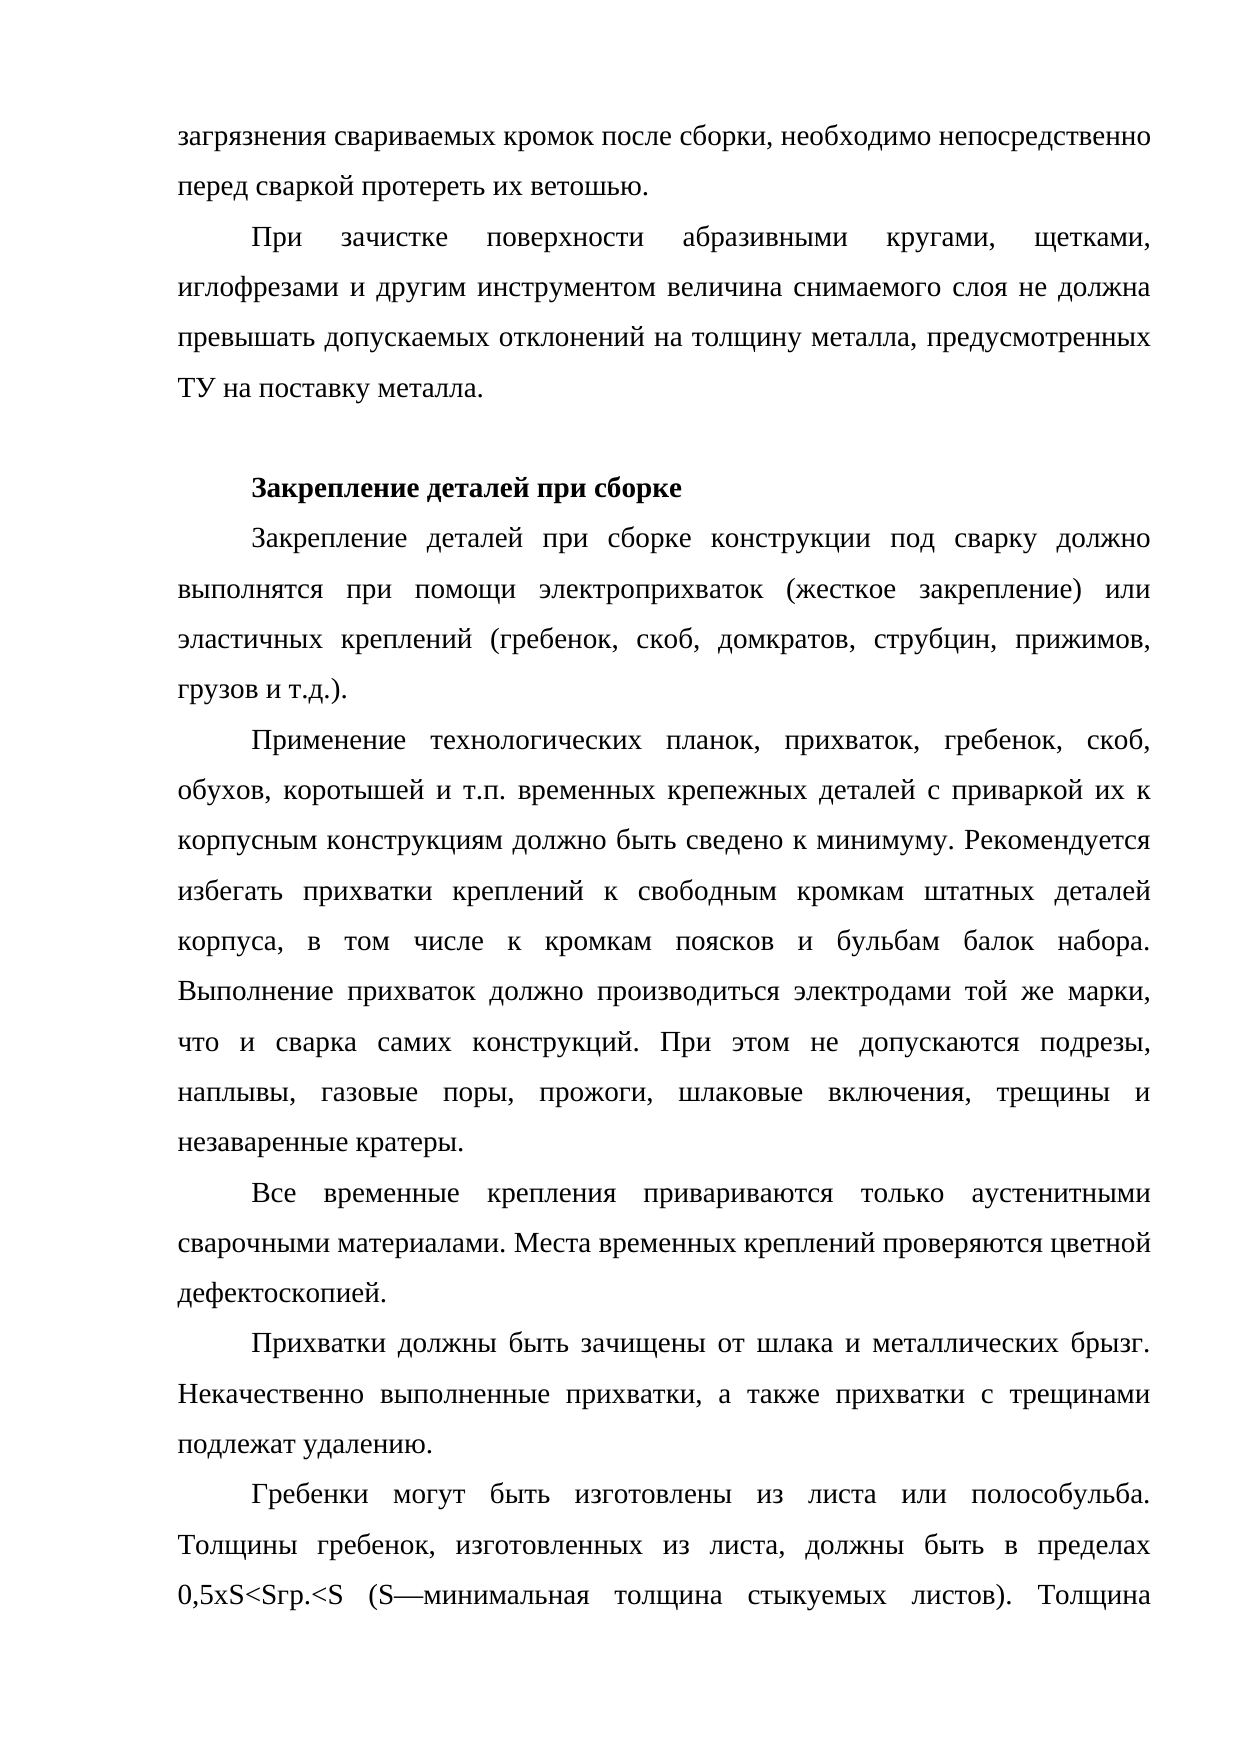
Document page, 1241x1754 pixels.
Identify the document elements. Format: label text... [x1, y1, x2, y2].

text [177, 118, 1152, 202]
text Закрепление деталей при сборке конструкции под сварку должно выполнятся при помощи электроприхваток (жесткое закрепление) или эластичных креплений (гребенок, скоб, домкратов, струбцин, прижимов, грузов и т.д.). [177, 521, 1152, 705]
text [177, 1477, 1152, 1611]
text Прихватки должны быть зачищены от шлака и металлических брызг. Некачественно выполненные прихватки, а также прихватки с трещинами подлежат удалению. [177, 1326, 1152, 1460]
text Закрепление деталей при сборке [177, 470, 1152, 504]
text Все временные крепления привариваются только аустенитными сварочными материалами. Места временных креплений проверяются цветной дефектоскопией. [177, 1175, 1152, 1309]
text При зачистке поверхности абразивными кругами, щетками, иглофрезами и другим инструментом величина снимаемого слоя не должна превышать допускаемых отклонений на толщину металла, предусмотренных ТУ на поставку металла. [177, 219, 1152, 403]
text Применение технологических планок, прихваток, гребенок, скоб, обухов, коротышей и т.п. временных крепежных деталей с приваркой их к корпусным конструкциям должно быть сведено к минимуму. Рекомендуется избегать прихватки креплений к свободным кромкам штатных деталей корпуса, в том числе к кромкам поясков и бульбам балок набора. Выполнение прихваток должно производиться электродами той же марки, что и сварка самих конструкций. При этом не допускаются подрезы, наплывы, газовые поры, прожоги, шлаковые включения, трещины и незаваренные кратеры. [177, 722, 1152, 1158]
